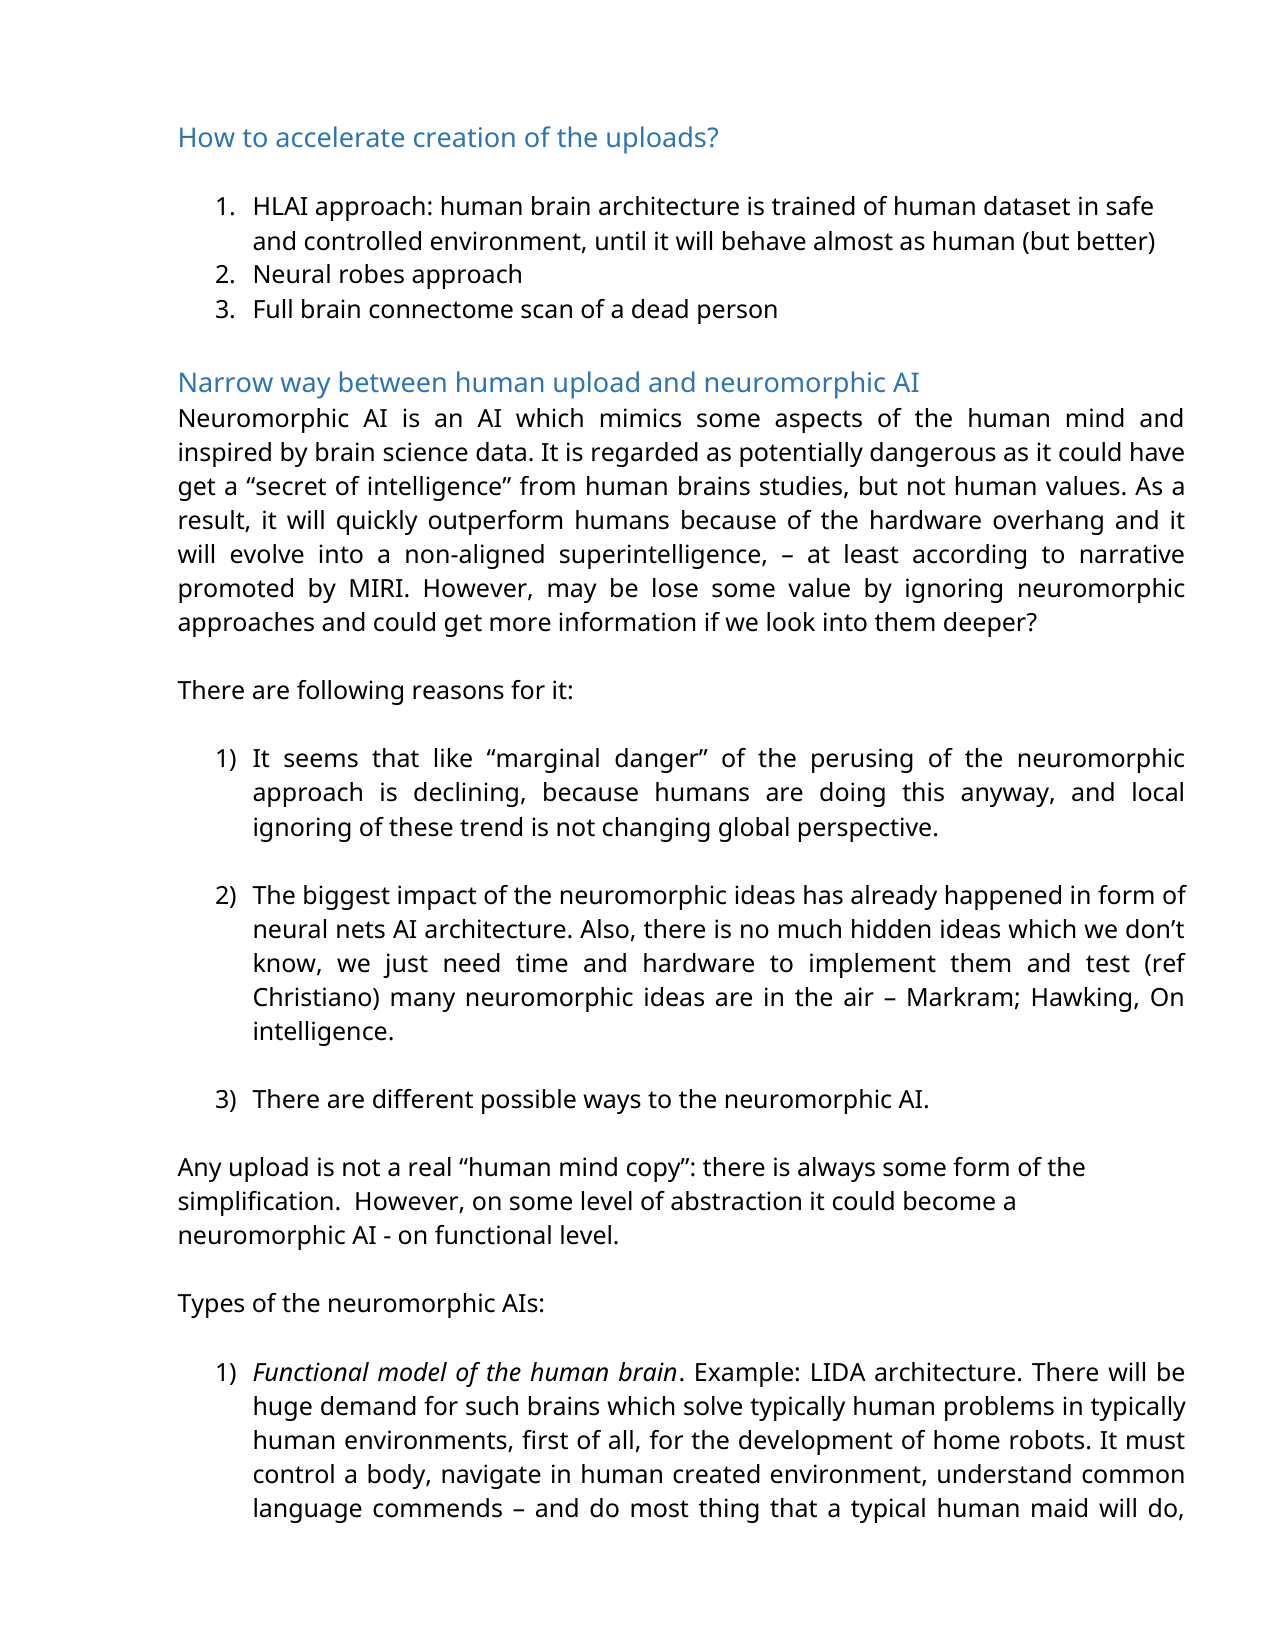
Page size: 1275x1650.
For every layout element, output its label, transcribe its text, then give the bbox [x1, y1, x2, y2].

list HLAI approach: human brain architecture is trained of human dataset in safe and controlled environment, until it will behave almost as human (but better) [215, 189, 1186, 257]
list It seems that like “marginal danger” of the perusing of the neuromorphic approach is declining, because humans are doing this anyway, and local ignoring of these trend is not changing global perspective. [215, 741, 1186, 843]
list Full brain connectome scan of a dead person [215, 291, 1186, 325]
list Neural robes approach [215, 257, 1186, 291]
list There are different possible ways to the neuromorphic AI. [215, 1082, 1186, 1116]
text Types of the neuromorphic AIs: [177, 1286, 1186, 1320]
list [215, 1354, 1186, 1524]
subtitle How to accelerate creation of the uploads? [177, 118, 1186, 155]
text Any upload is not a real “human mind copy”: there is always some form of the simplification. However, on some level of abstraction it could become a neuromorphic AI - on functional level. [177, 1150, 1186, 1252]
text There are following reasons for it: [177, 673, 1186, 707]
list The biggest impact of the neuromorphic ideas has already happened in form of neural nets AI architecture. Also, there is no much hidden ideas which we don’t know, we just need time and hardware to implement them and test (ref Christiano) many neuromorphic ideas are in the air – Markram; Hawking, On intelligence. [215, 877, 1186, 1048]
subtitle Narrow way between human upload and neuromorphic AI [177, 363, 1186, 400]
text Neuromorphic AI is an AI which mimics some aspects of the human mind and inspired by brain science data. It is regarded as potentially dangerous as it could have get a “secret of intelligence” from human brains studies, but not human values. As a result, it will quickly outperform humans because of the hardware overhang and it will evolve into a non-aligned superintelligence, – at least according to narrative promoted by MIRI. However, may be lose some value by ignoring neuromorphic approaches and could get more information if we look into them deeper? [177, 400, 1186, 639]
